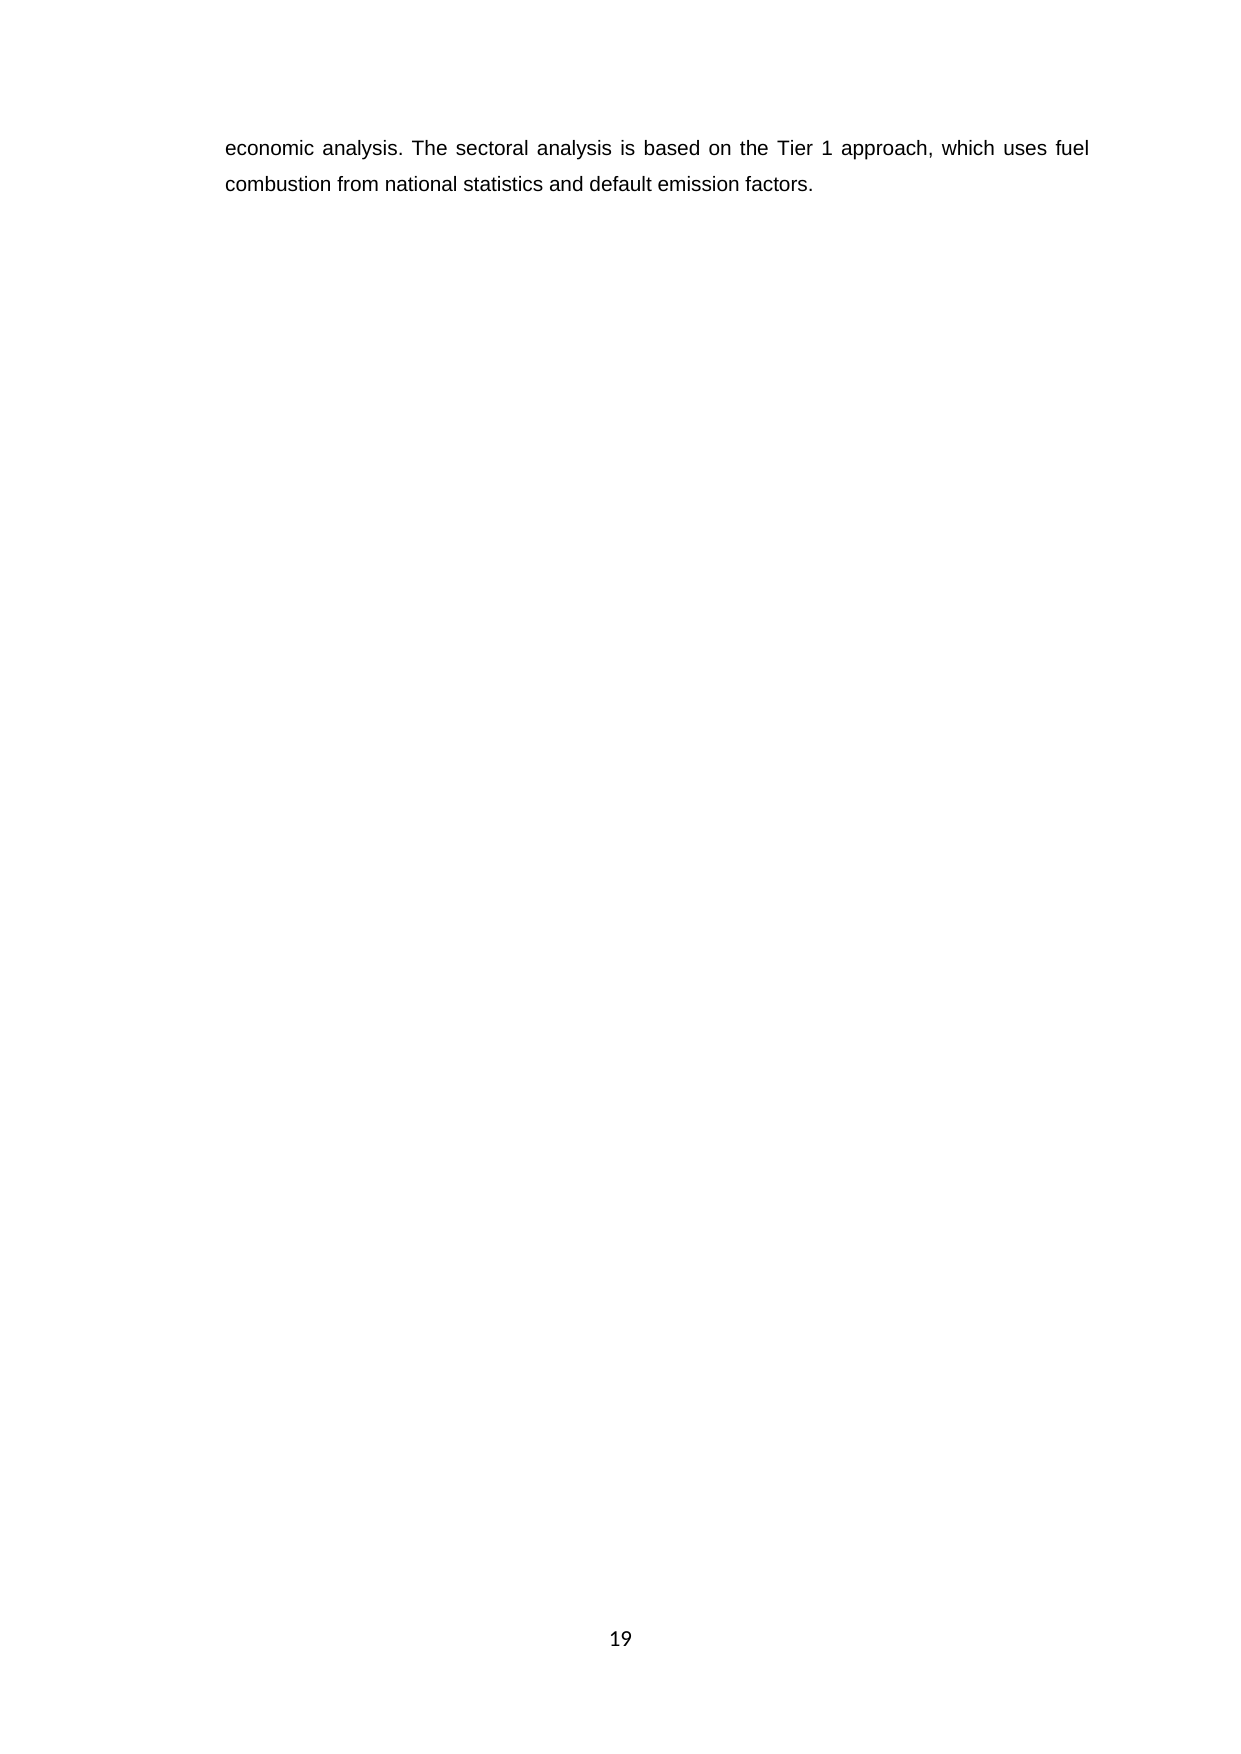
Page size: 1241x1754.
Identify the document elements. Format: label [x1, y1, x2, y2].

list [187, 136, 1090, 196]
